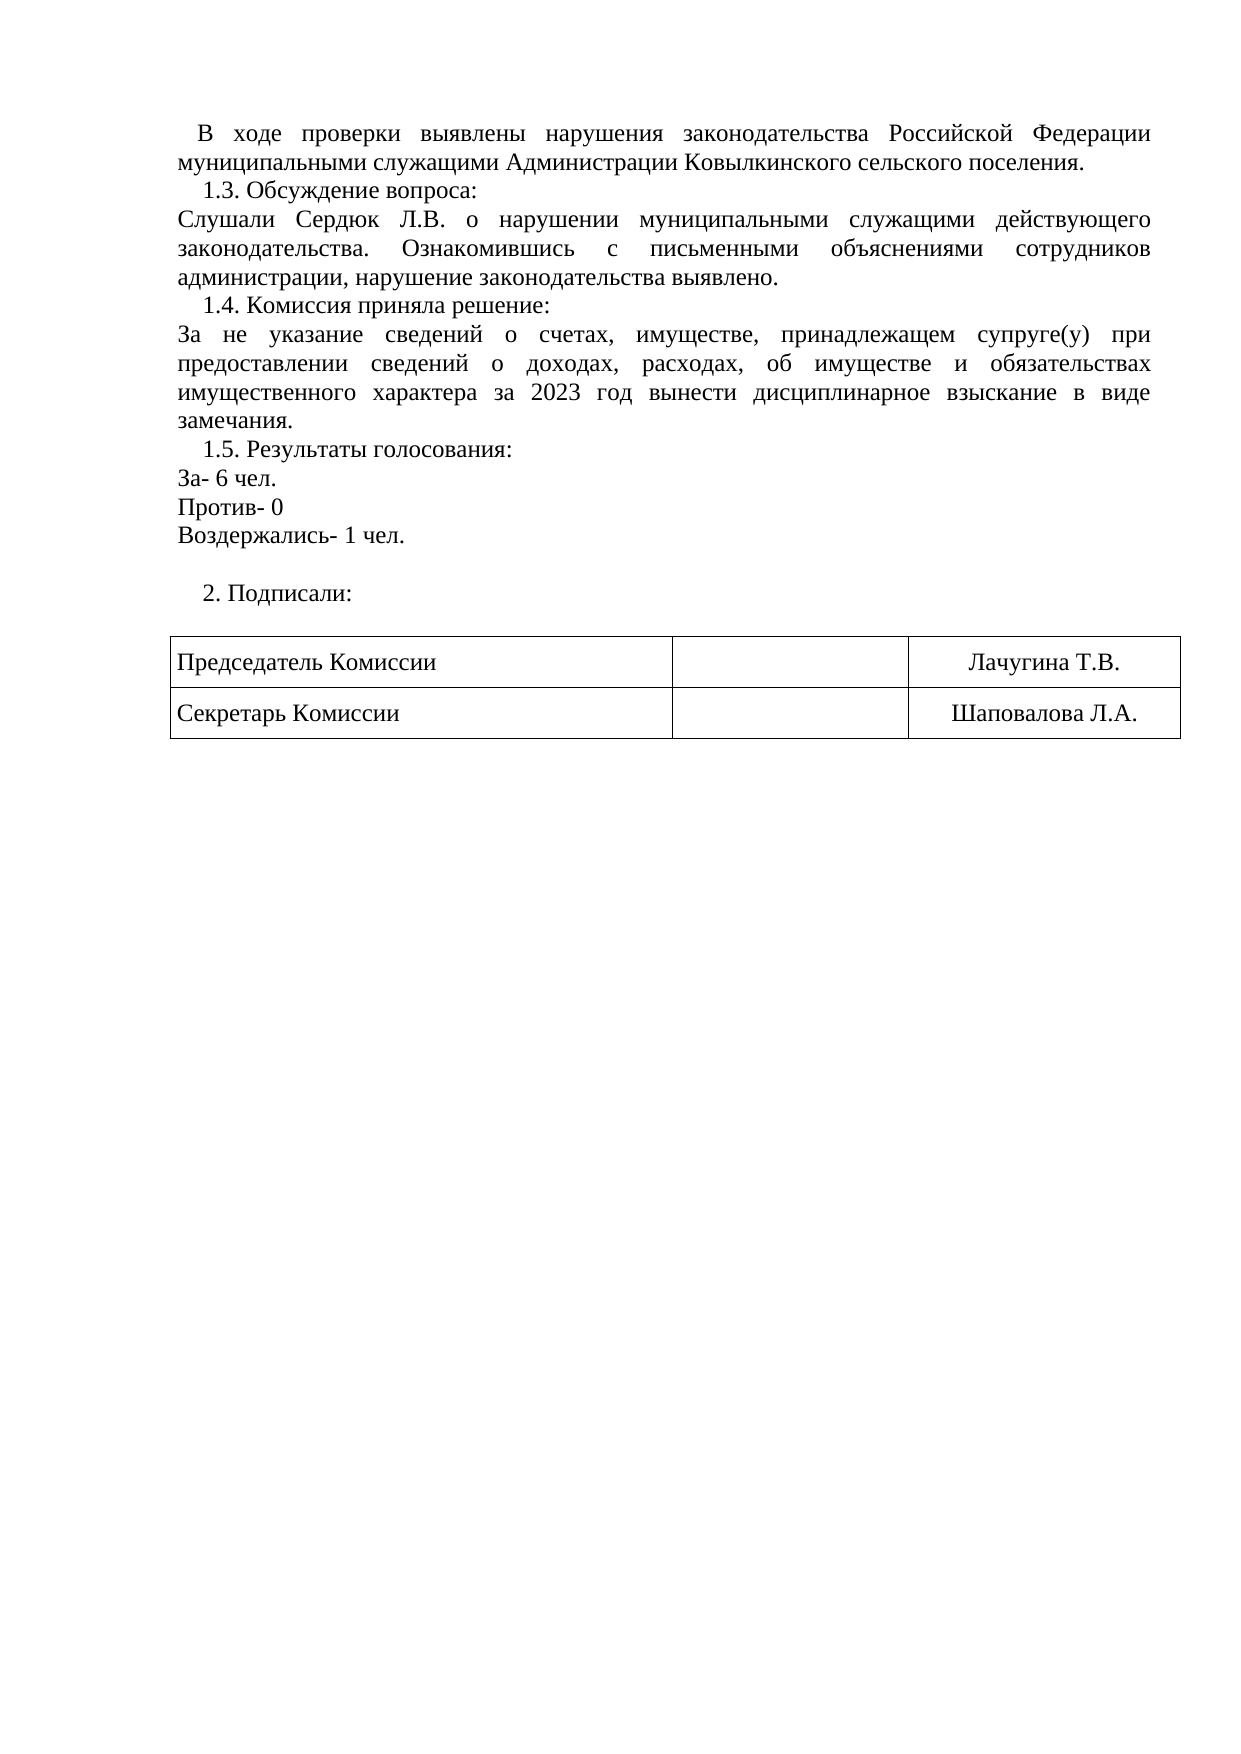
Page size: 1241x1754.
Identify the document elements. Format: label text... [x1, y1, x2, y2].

text 2. Подписали: [177, 578, 1152, 607]
text 1.4. Комиссия приняла решение: [177, 291, 1152, 319]
text За не указание сведений о счетах, имуществе, принадлежащем супруге(у) при предоставлении сведений о доходах, расходах, об имуществе и обязательствах имущественного характера за 2023 год вынести дисциплинарное взыскание в виде замечания. [177, 319, 1152, 434]
text 1.3. Обсуждение вопроса: [177, 176, 1152, 204]
text За- 6 чел. [177, 463, 1152, 492]
table_header [673, 637, 908, 687]
text 1.5. Результаты голосования: [177, 434, 1152, 463]
table_header Лачугина Т.В. [909, 637, 1180, 687]
table_cell Секретарь Комиссии [171, 688, 672, 738]
table_cell [673, 688, 908, 738]
text Слушали Сердюк Л.В. о нарушении муниципальными служащими действующего законодательства. Ознакомившись с письменными объяснениями сотрудников администрации, нарушение законодательства выявлено. [177, 204, 1152, 291]
table_header Председатель Комиссии [171, 637, 672, 687]
table_cell Шаповалова Л.А. [909, 688, 1180, 738]
text В ходе проверки выявлены нарушения законодательства Российской Федерации муниципальными служащими Администрации Ковылкинского сельского поселения. [177, 118, 1152, 176]
text Против- 0 [177, 492, 1152, 521]
text Воздержались- 1 чел. [177, 521, 1152, 549]
